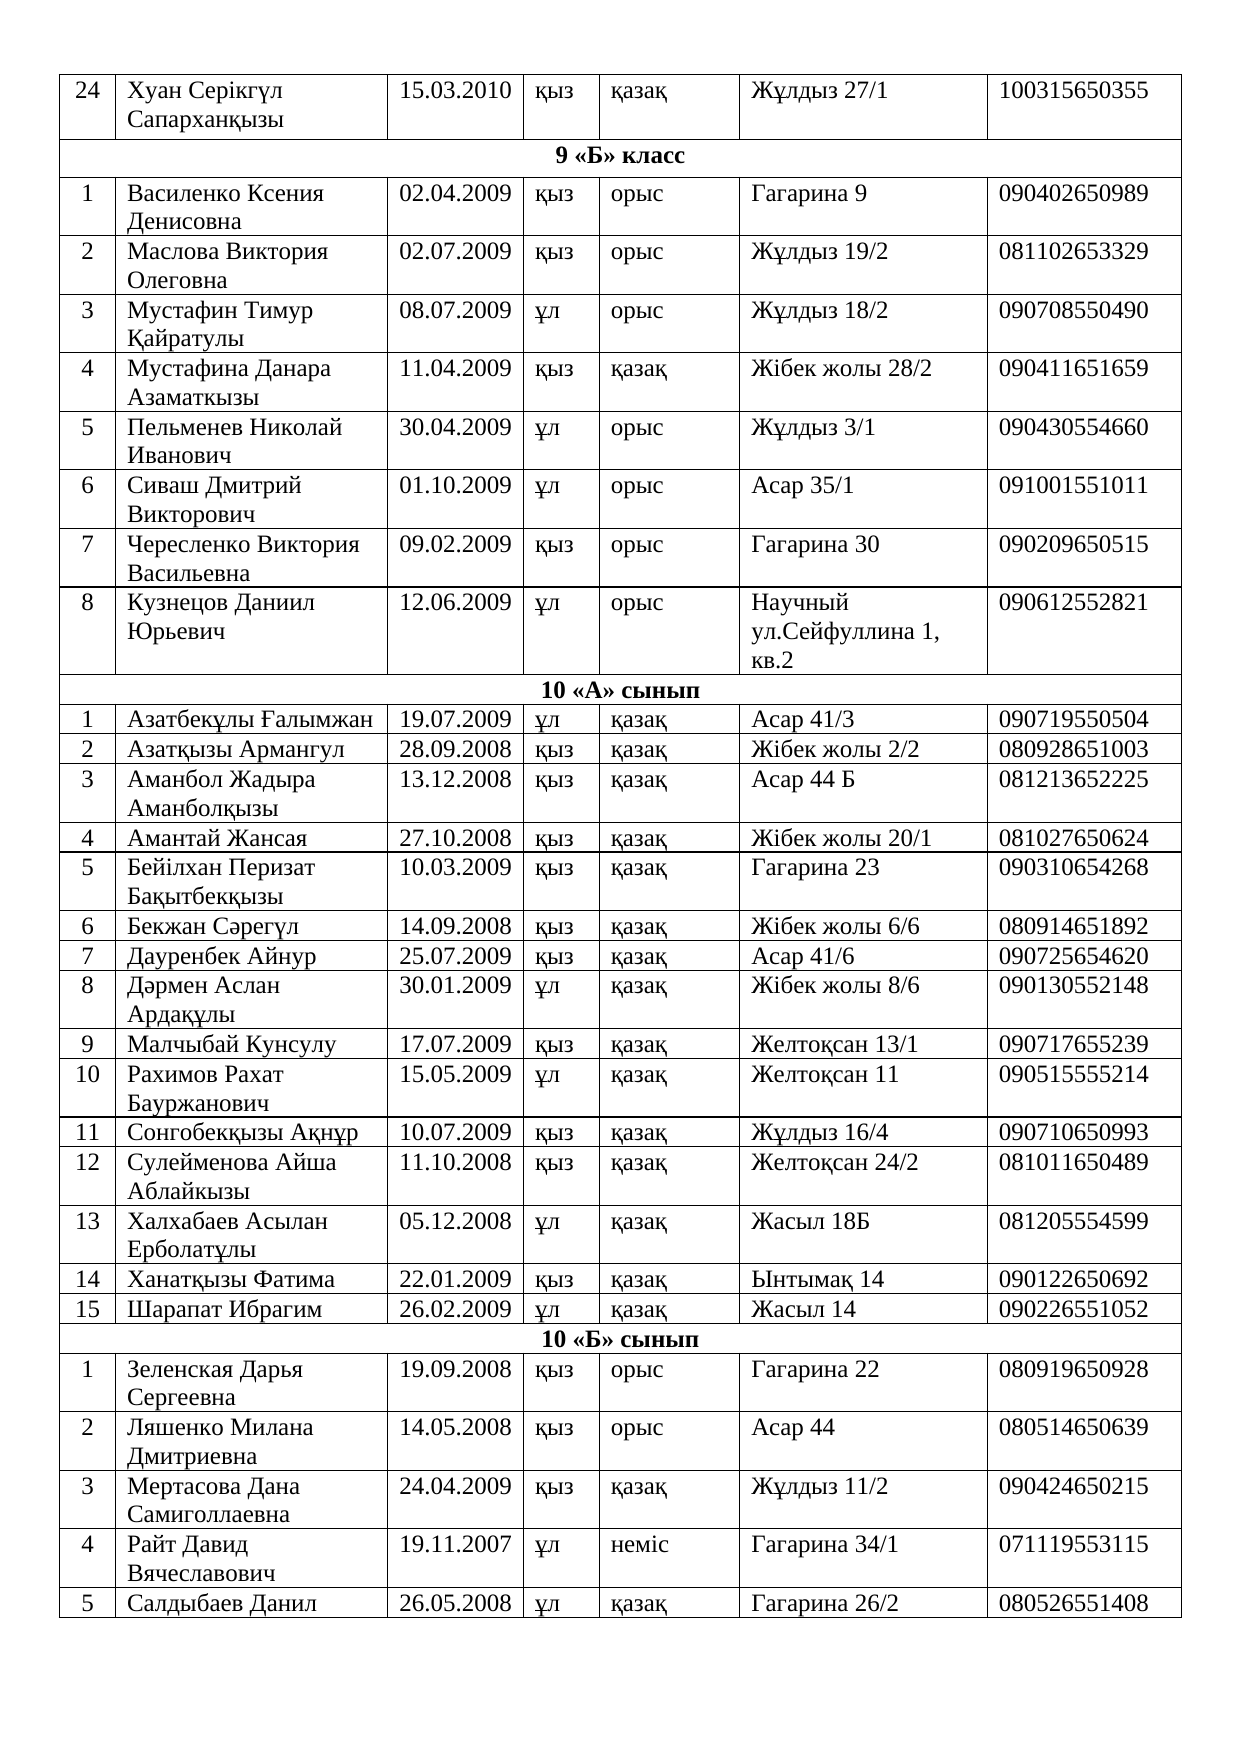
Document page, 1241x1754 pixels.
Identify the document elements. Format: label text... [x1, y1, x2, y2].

table_cell Асар 35/1 [740, 470, 987, 528]
table_cell қазақ [600, 1147, 739, 1205]
table_cell 27.10.2008 [388, 823, 523, 851]
table_cell орыс [600, 178, 739, 235]
table_cell Дауренбек Айнур [116, 941, 387, 969]
table_cell 090424650215 [988, 1471, 1181, 1528]
table_cell Ханатқызы Фатима [116, 1264, 387, 1293]
table_cell 10 [60, 1059, 115, 1116]
table_cell 4 [60, 1529, 115, 1587]
table_cell қазақ [600, 353, 739, 411]
table_cell Жібек жолы 2/2 [740, 734, 987, 763]
table_cell 25.07.2009 [388, 941, 523, 969]
table_cell Азатқызы Армангул [116, 734, 387, 763]
table_cell 3 [60, 295, 115, 352]
table_cell 2 [60, 236, 115, 294]
table_cell қазақ [600, 75, 739, 139]
table_cell 2 [60, 734, 115, 763]
table_cell Аманбол Жадыра Аманболқызы [116, 764, 387, 822]
table_cell қыз [524, 1264, 599, 1293]
table_cell Жасыл 18Б [740, 1206, 987, 1263]
table_cell Асар 41/6 [740, 941, 987, 969]
table_cell 2 [60, 1412, 115, 1470]
table_cell қыз [524, 1354, 599, 1411]
table_cell 01.10.2009 [388, 470, 523, 528]
table_cell 5 [60, 853, 115, 910]
table_cell Бекжан Сәрегүл [116, 911, 387, 940]
table_cell қазақ [600, 941, 739, 969]
table_cell 11.10.2008 [388, 1147, 523, 1205]
table_cell қыз [524, 75, 599, 139]
table_cell Халхабаев Асылан Ерболатұлы [116, 1206, 387, 1263]
table_cell қыз [524, 823, 599, 851]
table_cell 30.04.2009 [388, 412, 523, 469]
table_cell қазақ [600, 1118, 739, 1146]
table_cell 13 [60, 1206, 115, 1263]
table_cell қазақ [600, 1294, 739, 1323]
table_cell ұл [524, 412, 599, 469]
table_cell 4 [60, 823, 115, 851]
table_cell 26.05.2008 [388, 1588, 523, 1617]
table_cell 080919650928 [988, 1354, 1181, 1411]
table_cell 081027650624 [988, 823, 1181, 851]
table_cell Гагарина 34/1 [740, 1529, 987, 1587]
table_cell 090430554660 [988, 412, 1181, 469]
table_cell 22.01.2009 [388, 1264, 523, 1293]
table_cell қыз [524, 941, 599, 969]
table_cell қыз [524, 353, 599, 411]
table_cell Жасыл 14 [740, 1294, 987, 1323]
table_cell 100315650355 [988, 75, 1181, 139]
table_cell қазақ [600, 1264, 739, 1293]
table_cell Азатбекұлы Ғалымжан [116, 705, 387, 733]
table_cell орыс [600, 295, 739, 352]
table_cell Жібек жолы 8/6 [740, 971, 987, 1028]
table_cell қыз [524, 734, 599, 763]
table_cell 17.07.2009 [388, 1029, 523, 1058]
table_cell 8 [60, 971, 115, 1028]
table_cell Василенко Ксения Денисовна [116, 178, 387, 235]
table_cell 15.03.2010 [388, 75, 523, 139]
table_cell 11 [60, 1118, 115, 1146]
table_cell Ынтымақ 14 [740, 1264, 987, 1293]
table_cell ұл [524, 1588, 599, 1617]
table_cell қазақ [600, 1029, 739, 1058]
table_cell 10 «А» сынып [60, 675, 1181, 703]
table_cell қазақ [600, 971, 739, 1028]
table_cell 090122650692 [988, 1264, 1181, 1293]
table_cell қыз [524, 764, 599, 822]
table_cell Жұлдыз 11/2 [740, 1471, 987, 1528]
table_cell ұл [524, 1059, 599, 1116]
table_cell орыс [600, 1354, 739, 1411]
table_cell 14 [60, 1264, 115, 1293]
table_cell қазақ [600, 734, 739, 763]
table_cell 081102653329 [988, 236, 1181, 294]
table_cell қыз [524, 1471, 599, 1528]
table_cell Жұлдыз 27/1 [740, 75, 987, 139]
table_cell 5 [60, 1588, 115, 1617]
table_cell қыз [524, 853, 599, 910]
table_cell 080928651003 [988, 734, 1181, 763]
table_cell 090612552821 [988, 588, 1181, 674]
table_cell қазақ [600, 853, 739, 910]
table_cell Маслова Виктория Олеговна [116, 236, 387, 294]
table_cell қыз [524, 178, 599, 235]
table_cell Научный ул.Сейфуллина 1, кв.2 [740, 588, 987, 674]
table_cell 13.12.2008 [388, 764, 523, 822]
table_cell 080914651892 [988, 911, 1181, 940]
table_cell 10.07.2009 [388, 1118, 523, 1146]
table_cell Райт Давид Вячеславович [116, 1529, 387, 1587]
table_cell Желтоқсан 13/1 [740, 1029, 987, 1058]
table_cell 090515555214 [988, 1059, 1181, 1116]
table_cell 9 «Б» класс [60, 140, 1181, 177]
table_cell 090725654620 [988, 941, 1181, 969]
table_cell қыз [524, 1147, 599, 1205]
table_cell 9 [60, 1029, 115, 1058]
table_cell 26.02.2009 [388, 1294, 523, 1323]
table_cell Желтоқсан 11 [740, 1059, 987, 1116]
table_cell 19.09.2008 [388, 1354, 523, 1411]
table_cell қазақ [600, 764, 739, 822]
table_cell Ляшенко Милана Дмитриевна [116, 1412, 387, 1470]
table_cell Сонгобекқызы Ақнұр [116, 1118, 387, 1146]
table_cell орыс [600, 529, 739, 586]
table_cell 09.02.2009 [388, 529, 523, 586]
table_cell 090209650515 [988, 529, 1181, 586]
table_cell 5 [60, 412, 115, 469]
table_cell неміс [600, 1529, 739, 1587]
table_cell 090310654268 [988, 853, 1181, 910]
table_cell Жұлдыз 18/2 [740, 295, 987, 352]
table_cell қазақ [600, 823, 739, 851]
table_cell 1 [60, 705, 115, 733]
table_cell 091001551011 [988, 470, 1181, 528]
table_cell орыс [600, 236, 739, 294]
table_cell ұл [524, 705, 599, 733]
table_cell орыс [600, 1412, 739, 1470]
table_cell қыз [524, 1029, 599, 1058]
table_cell 071119553115 [988, 1529, 1181, 1587]
table_cell 8 [60, 588, 115, 674]
table_cell қыз [524, 1412, 599, 1470]
table_cell қыз [524, 236, 599, 294]
table_cell 081213652225 [988, 764, 1181, 822]
table_cell Кузнецов Даниил Юрьевич [116, 588, 387, 674]
table_cell Жібек жолы 20/1 [740, 823, 987, 851]
table_cell Гагарина 23 [740, 853, 987, 910]
table_cell Желтоқсан 24/2 [740, 1147, 987, 1205]
table_cell Амантай Жансая [116, 823, 387, 851]
table_cell қыз [524, 1118, 599, 1146]
table_cell орыс [600, 470, 739, 528]
table_cell 4 [60, 353, 115, 411]
table_cell 15 [60, 1294, 115, 1323]
table_cell 080526551408 [988, 1588, 1181, 1617]
table_cell 10.03.2009 [388, 853, 523, 910]
table_cell 19.11.2007 [388, 1529, 523, 1587]
table_cell 24 [60, 75, 115, 139]
table_cell 090402650989 [988, 178, 1181, 235]
table_cell 30.01.2009 [388, 971, 523, 1028]
table_cell Жібек жолы 6/6 [740, 911, 987, 940]
table_cell Шарапат Ибрагим [116, 1294, 387, 1323]
table_cell қазақ [600, 1206, 739, 1263]
table_cell 14.09.2008 [388, 911, 523, 940]
table_cell Мустафин Тимур Қайратулы [116, 295, 387, 352]
table_cell қазақ [600, 1588, 739, 1617]
table_cell 090719550504 [988, 705, 1181, 733]
table_cell орыс [600, 588, 739, 674]
table_cell Хуан Серікгүл Сапарханқызы [116, 75, 387, 139]
table_cell 090708550490 [988, 295, 1181, 352]
table_cell Дәрмен Аслан Ардақұлы [116, 971, 387, 1028]
table_cell қазақ [600, 911, 739, 940]
table_cell 7 [60, 529, 115, 586]
table_cell 1 [60, 1354, 115, 1411]
table_cell 090710650993 [988, 1118, 1181, 1146]
table_cell 08.07.2009 [388, 295, 523, 352]
table_cell 02.04.2009 [388, 178, 523, 235]
table_cell Жұлдыз 19/2 [740, 236, 987, 294]
table_cell қыз [524, 911, 599, 940]
table_cell 3 [60, 1471, 115, 1528]
table_cell 6 [60, 470, 115, 528]
table_cell 090717655239 [988, 1029, 1181, 1058]
table_cell ұл [524, 588, 599, 674]
table_cell Жұлдыз 16/4 [740, 1118, 987, 1146]
table_cell 11.04.2009 [388, 353, 523, 411]
table_cell 6 [60, 911, 115, 940]
table_cell 12 [60, 1147, 115, 1205]
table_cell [116, 1588, 387, 1617]
table_cell ұл [524, 295, 599, 352]
table_cell 7 [60, 941, 115, 969]
table_cell Сиваш Дмитрий Викторович [116, 470, 387, 528]
table_cell Пельменев Николай Иванович [116, 412, 387, 469]
table_cell Рахимов Рахат Бауржанович [116, 1059, 387, 1116]
table_cell орыс [600, 412, 739, 469]
table_cell 19.07.2009 [388, 705, 523, 733]
table_cell 081011650489 [988, 1147, 1181, 1205]
table_cell қазақ [600, 705, 739, 733]
table_cell 28.09.2008 [388, 734, 523, 763]
table_cell 10 «Б» сынып [60, 1324, 1181, 1353]
table_cell 090411651659 [988, 353, 1181, 411]
table_cell Асар 41/3 [740, 705, 987, 733]
table_cell Гагарина 30 [740, 529, 987, 586]
table_cell Малчыбай Кунсулу [116, 1029, 387, 1058]
table_cell 080514650639 [988, 1412, 1181, 1470]
table_cell Мертасова Дана Самиголлаевна [116, 1471, 387, 1528]
table_cell 3 [60, 764, 115, 822]
table_cell ұл [524, 1206, 599, 1263]
table_cell 14.05.2008 [388, 1412, 523, 1470]
table_cell 05.12.2008 [388, 1206, 523, 1263]
table_cell Сулейменова Айша Аблайкызы [116, 1147, 387, 1205]
table_cell Жібек жолы 28/2 [740, 353, 987, 411]
table_cell қазақ [600, 1471, 739, 1528]
table_cell 090226551052 [988, 1294, 1181, 1323]
table_cell ұл [524, 470, 599, 528]
table_cell Гагарина 22 [740, 1354, 987, 1411]
table_cell ұл [524, 1529, 599, 1587]
table_cell 1 [60, 178, 115, 235]
table_cell Асар 44 [740, 1412, 987, 1470]
table_cell Бейілхан Перизат Бақытбекқызы [116, 853, 387, 910]
table_cell Жұлдыз 3/1 [740, 412, 987, 469]
table_cell Зеленская Дарья Сергеевна [116, 1354, 387, 1411]
table_cell 090130552148 [988, 971, 1181, 1028]
table_cell Мустафина Данара Азаматкызы [116, 353, 387, 411]
table_cell 12.06.2009 [388, 588, 523, 674]
table_cell ұл [524, 971, 599, 1028]
table_cell Чересленко Виктория Васильевна [116, 529, 387, 586]
table_cell Асар 44 Б [740, 764, 987, 822]
table_cell Гагарина 26/2 [740, 1588, 987, 1617]
table_cell Гагарина 9 [740, 178, 987, 235]
table_cell 15.05.2009 [388, 1059, 523, 1116]
table_cell 02.07.2009 [388, 236, 523, 294]
table_cell қыз [524, 529, 599, 586]
table_cell 24.04.2009 [388, 1471, 523, 1528]
table_cell қазақ [600, 1059, 739, 1116]
table_cell 081205554599 [988, 1206, 1181, 1263]
table_cell ұл [524, 1294, 599, 1323]
